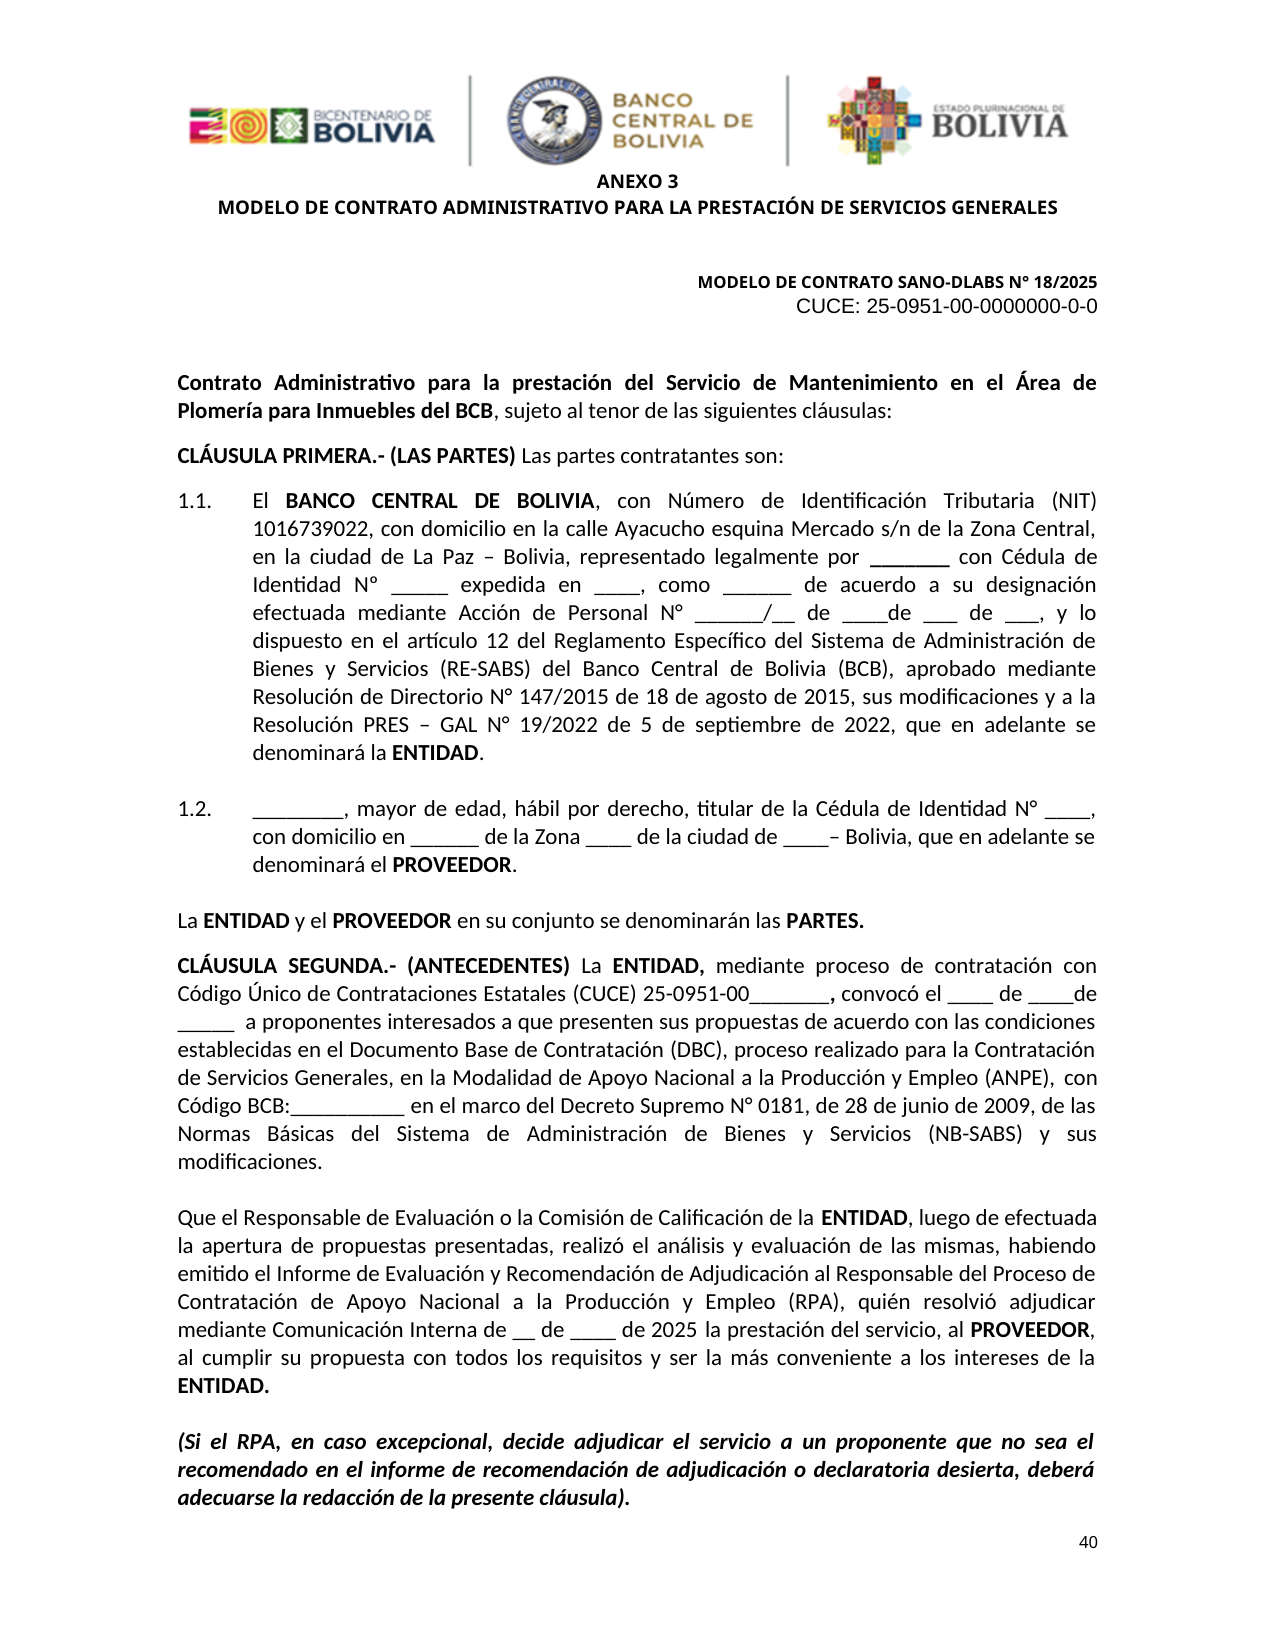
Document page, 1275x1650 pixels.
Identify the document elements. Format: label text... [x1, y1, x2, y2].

list ________, mayor de edad, hábil por derecho, titular de la Cédula de Identidad N° ____, con domicilio en ______ de la Zona ____ de la ciudad de ____– Bolivia, que en adelante se denominará el PROVEEDOR. [177, 794, 1098, 878]
text MODELO DE CONTRATO SANO-DLABS N° 18/2025 [177, 271, 1098, 293]
text CUCE: 25-0951-00-0000000-0-0 [177, 293, 1098, 317]
text CLÁUSULA SEGUNDA.- (ANTECEDENTES) La ENTIDAD, mediante proceso de contratación con Código Único de Contrataciones Estatales (CUCE) 25-0951-00_______, convocó el ____ de ____de _____ a proponentes interesados a que presenten sus propuestas de acuerdo con las condiciones establecidas en el Documento Base de Contratación (DBC), proceso realizado para la Contratación de Servicios Generales, en la Modalidad de Apoyo Nacional a la Producción y Empleo (ANPE), con Código BCB:__________ en el marco del Decreto Supremo N° 0181, de 28 de junio de 2009, de las Normas Básicas del Sistema de Administración de Bienes y Servicios (NB-SABS) y sus modificaciones. [177, 951, 1098, 1175]
text MODELO DE CONTRATO ADMINISTRATIVO PARA LA PRESTACIÓN DE SERVICIOS GENERALES [177, 194, 1098, 220]
text CLÁUSULA PRIMERA.- (LAS PARTES) Las partes contratantes son: [177, 441, 1098, 469]
picture [171, 25, 1092, 169]
text Que el Responsable de Evaluación o la Comisión de Calificación de la ENTIDAD, luego de efectuada la apertura de propuestas presentadas, realizó el análisis y evaluación de las mismas, habiendo emitido el Informe de Evaluación y Recomendación de Adjudicación al Responsable del Proceso de Contratación de Apoyo Nacional a la Producción y Empleo (RPA), quién resolvió adjudicar mediante Comunicación Interna de __ de ____ de 2025 la prestación del servicio, al PROVEEDOR, al cumplir su propuesta con todos los requisitos y ser la más conveniente a los intereses de la ENTIDAD. [177, 1203, 1098, 1399]
text ANEXO 3 [177, 148, 1098, 194]
list El BANCO CENTRAL DE BOLIVIA, con Número de Identificación Tributaria (NIT) 1016739022, con domicilio en la calle Ayacucho esquina Mercado s/n de la Zona Central, en la ciudad de La Paz – Bolivia, representado legalmente por _______ con Cédula de Identidad Nº _____ expedida en ____, como ______ de acuerdo a su designación efectuada mediante Acción de Personal N° ______/__ de ____de ___ de ___, y lo dispuesto en el artículo 12 del Reglamento Específico del Sistema de Administración de Bienes y Servicios (RE-SABS) del Banco Central de Bolivia (BCB), aprobado mediante Resolución de Directorio N° 147/2015 de 18 de agosto de 2015, sus modificaciones y a la Resolución PRES – GAL N° 19/2022 de 5 de septiembre de 2022, que en adelante se denominará la ENTIDAD. [177, 486, 1098, 766]
text (Si el RPA, en caso excepcional, decide adjudicar el servicio a un proponente que no sea el recomendado en el informe de recomendación de adjudicación o declaratoria desierta, deberá adecuarse la redacción de la presente cláusula). [177, 1427, 1098, 1511]
text Contrato Administrativo para la prestación del Servicio de Mantenimiento en el Área de Plomería para Inmuebles del BCB, sujeto al tenor de las siguientes cláusulas: [177, 368, 1098, 424]
text La ENTIDAD y el PROVEEDOR en su conjunto se denominarán las PARTES. [177, 906, 1098, 934]
